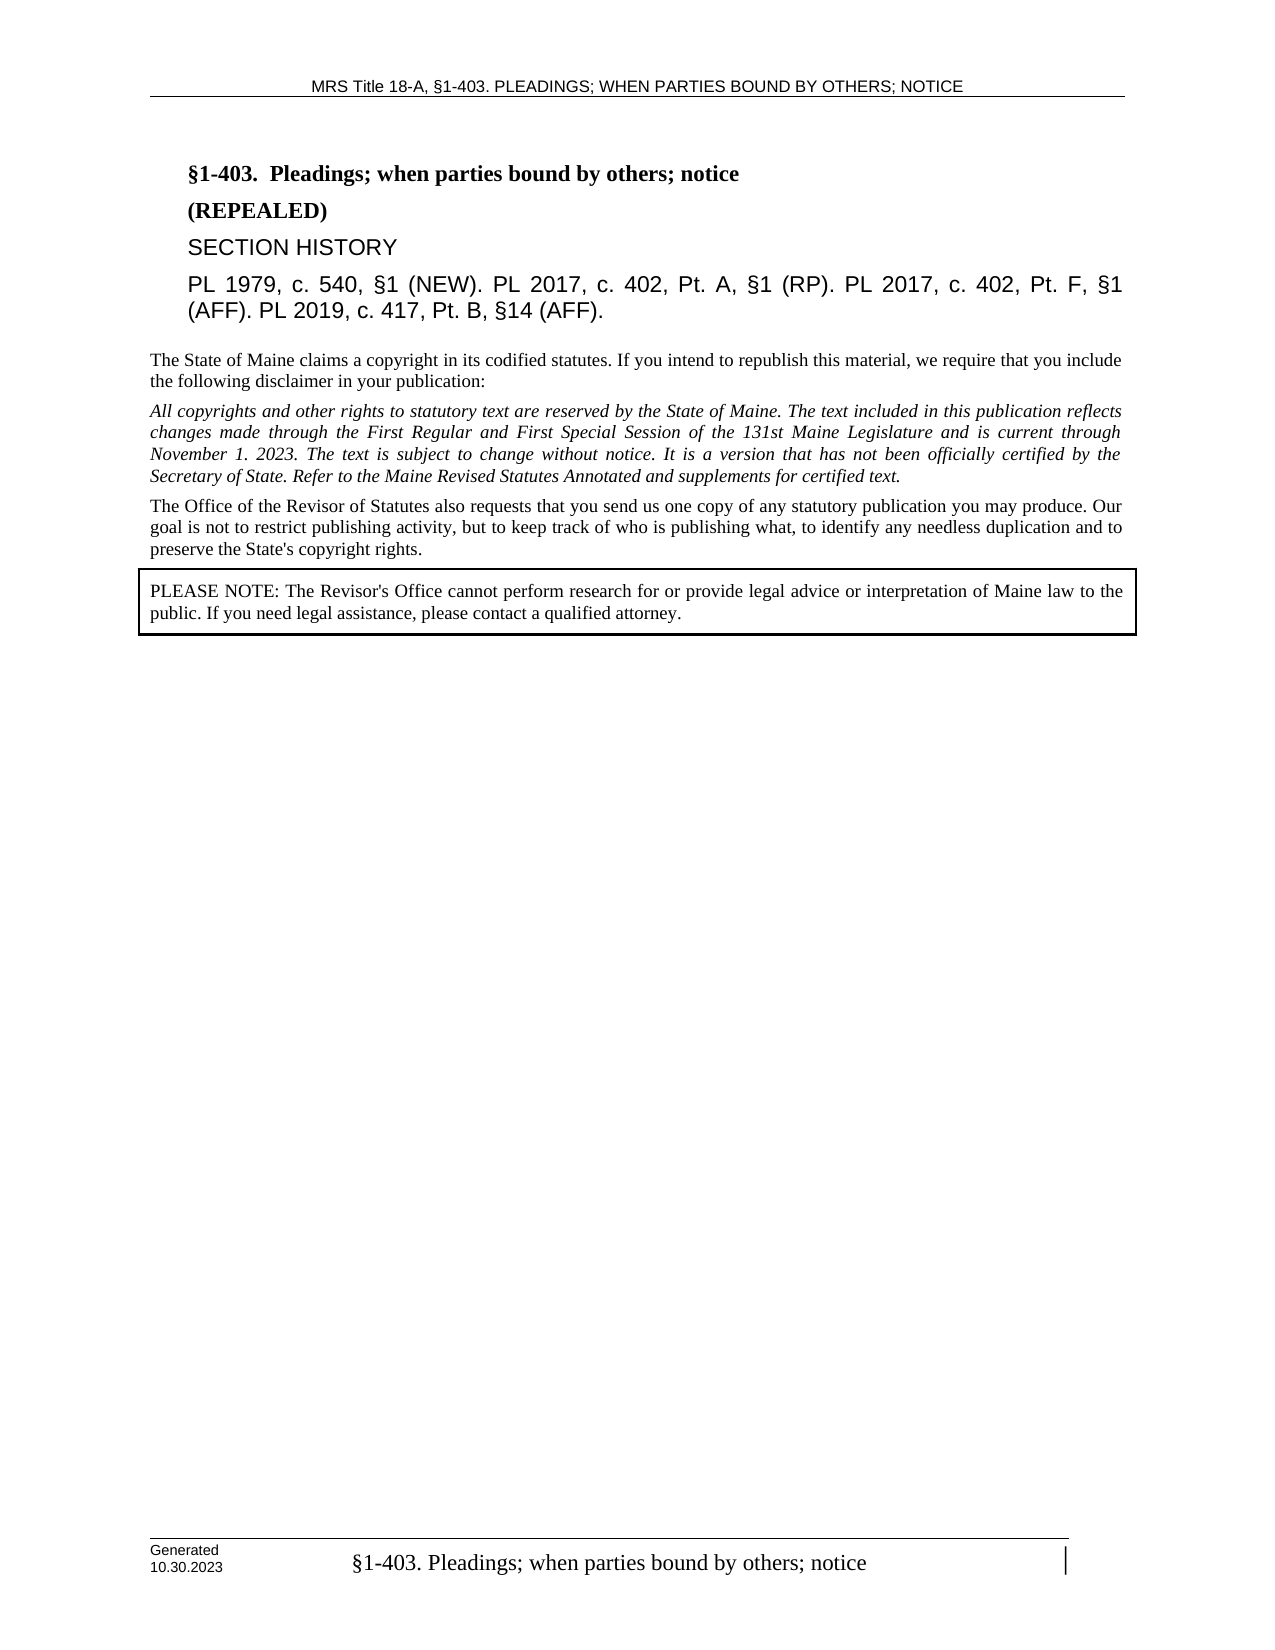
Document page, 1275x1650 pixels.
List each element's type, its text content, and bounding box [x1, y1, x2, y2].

text §1-403. Pleadings; when parties bound by others; notice [187, 160, 1125, 187]
text The State of Maine claims a copyright in its codified statutes. If you intend to republish this material, we require that you include the following disclaimer in your publication: [150, 348, 1125, 392]
text PLEASE NOTE: The Revisor's Office cannot perform research for or provide legal advice or interpretation of Maine law to the public. If you need legal assistance, please contact a qualified attorney. [140, 570, 1135, 633]
text All copyrights and other rights to statutory text are reserved by the State of Maine. The text included in this publication reflects changes made through the First Regular and First Special Session of the 131st Maine Legislature and is current through November 1. 2023 . The text is subject to change without notice. It is a version that has not been officially certified by the Secretary of State. Refer to the Maine Revised Statutes Annotated and supplements for certified text. [150, 400, 1125, 486]
text (REPEALED) [187, 197, 1125, 223]
text The Office of the Revisor of Statutes also requests that you send us one copy of any statutory publication you may produce. Our goal is not to restrict publishing activity, but to keep track of who is publishing what, to identify any needless duplication and to preserve the State's copyright rights. [150, 494, 1125, 559]
text PL 1979, c. 540, §1 (NEW). PL 2017, c. 402, Pt. A, §1 (RP). PL 2017, c. 402, Pt. F, §1 (AFF). PL 2019, c. 417, Pt. B, §14 (AFF). [187, 271, 1125, 323]
text SECTION HISTORY [187, 234, 1125, 260]
